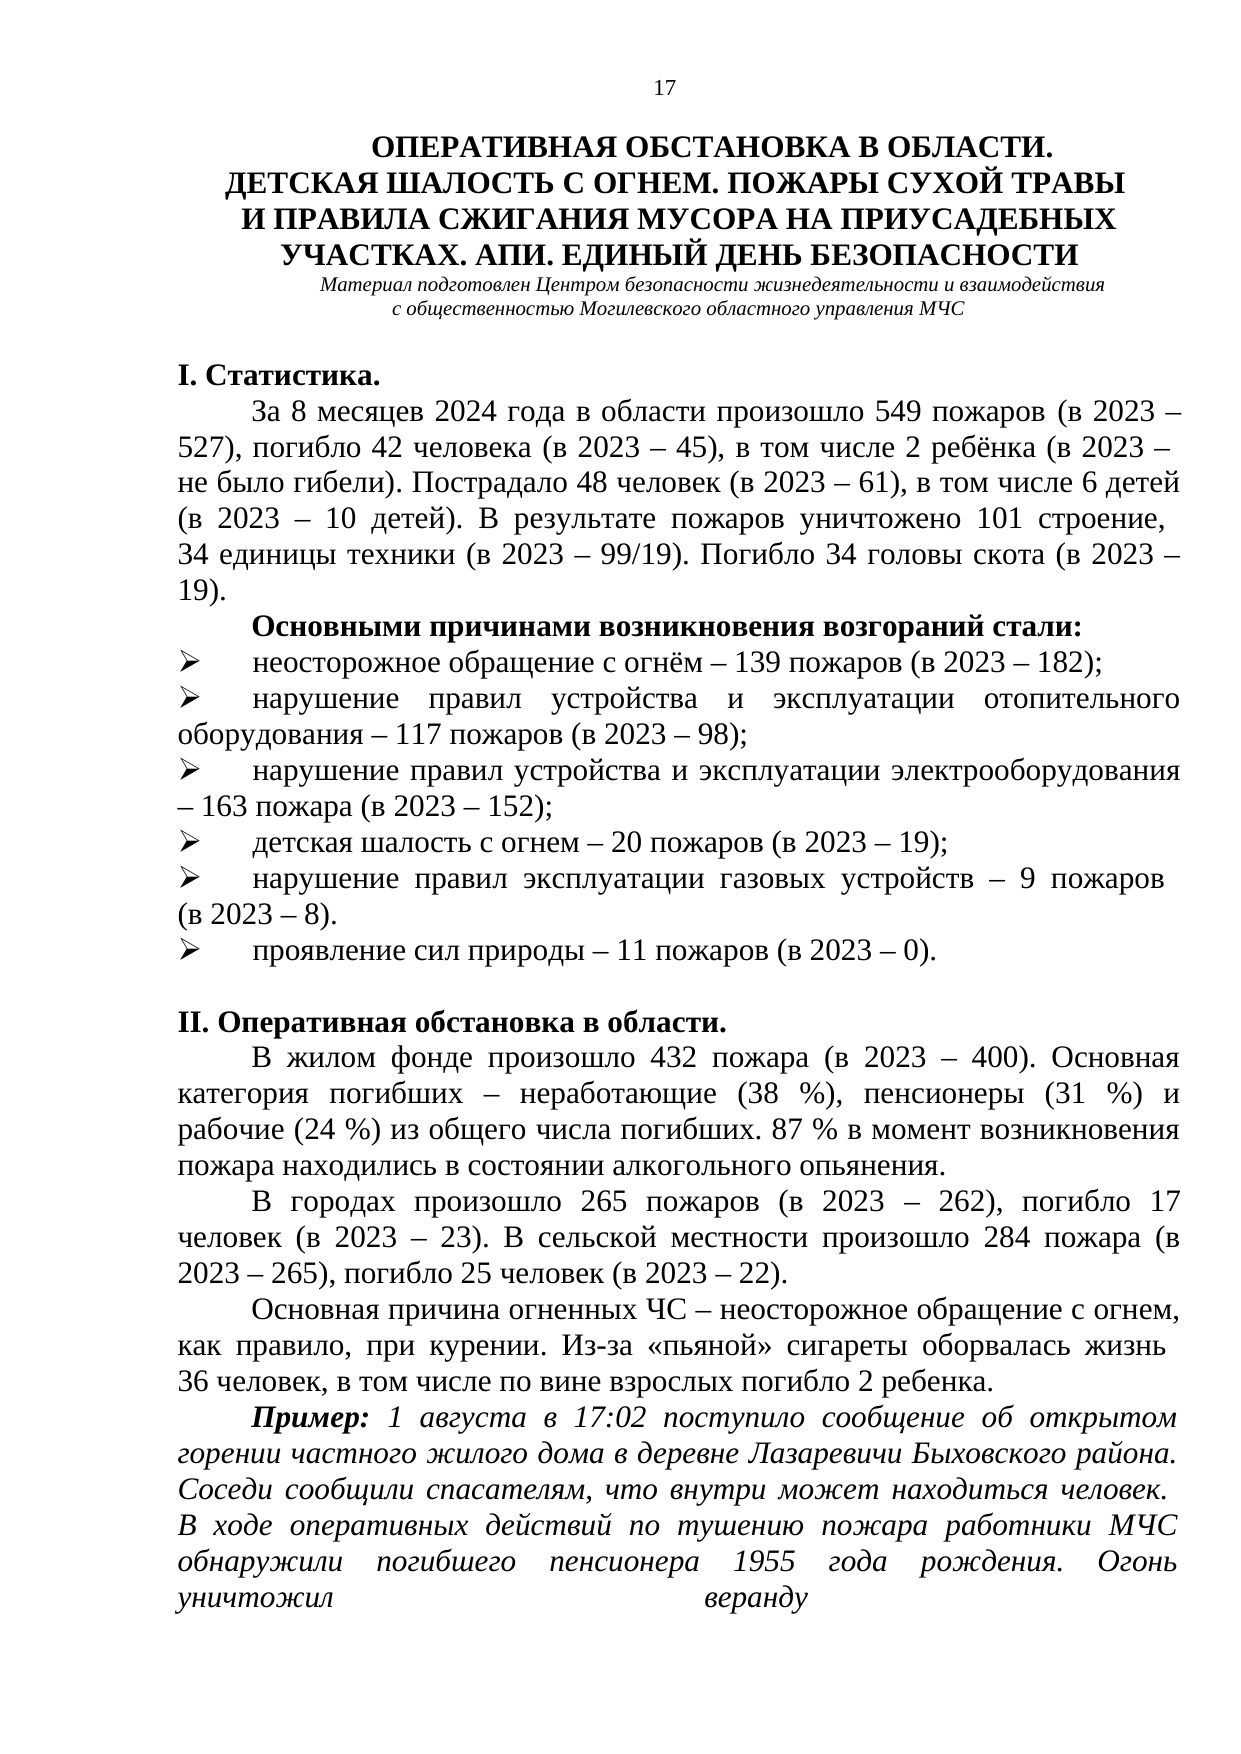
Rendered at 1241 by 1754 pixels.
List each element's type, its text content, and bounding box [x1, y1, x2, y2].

text Основными причинами возникновения возгораний стали: [177, 607, 1181, 643]
text ОПЕРАТИВНАЯ ОБСТАНОВКА В ОБЛАСТИ. ДЕТСКАЯ ШАЛОСТЬ С ОГНЕМ. ПОЖАРЫ СУХОЙ ТРАВЫ И ПРАВИЛА СЖИГАНИЯ МУСОРА НА ПРИУСАДЕБНЫХ УЧАСТКАХ. АПИ. ЕДИНЫЙ ДЕНЬ БЕЗОПАСНОСТИ [177, 128, 1181, 272]
list детская шалость с огнем – 20 пожаров (в 2023 – 19); [177, 823, 1181, 859]
list нарушение правил устройства и эксплуатации отопительного оборудования – 117 пожаров (в 2023 – 98); [177, 679, 1181, 751]
text В жилом фонде произошло 432 пожара (в 2023 – 400). Основная категория погибших – неработающие (38 %), пенсионеры (31 %) и рабочие (24 %) из общего числа погибших. 87 % в момент возникновения пожара находились в состоянии алкогольного опьянения. [177, 1039, 1181, 1182]
text II. Оперативная обстановка в области. [177, 1003, 1181, 1039]
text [177, 1398, 1181, 1614]
text Материал подготовлен Центром безопасности жизнедеятельности и взаимодействия с общественностью Могилевского областного управления МЧС [177, 272, 1181, 320]
text I. Статистика. [177, 356, 1181, 392]
text Основная причина огненных ЧС – неосторожное обращение с огнем, как правило, при курении. Из-за «пьяной» сигареты оборвалась жизнь 36 человек, в том числе по вине взрослых погибло 2 ребенка. [177, 1290, 1181, 1398]
list неосторожное обращение с огнём – 139 пожаров (в 2023 – 182); [177, 643, 1181, 679]
list нарушение правил эксплуатации газовых устройств – 9 пожаров (в 2023 – 8). [177, 859, 1181, 931]
text В городах произошло 265 пожаров (в 2023 – 262), погибло 17 человек (в 2023 – 23). В сельской местности произошло 284 пожара (в 2023 – 265), погибло 25 человек (в 2023 – 22). [177, 1182, 1181, 1290]
list нарушение правил устройства и эксплуатации электрооборудования – 163 пожара (в 2023 – 152); [177, 751, 1181, 823]
list проявление сил природы – 11 пожаров (в 2023 – 0). [177, 931, 1181, 967]
text За 8 месяцев 2024 года в области произошло 549 пожаров (в 2023 – 527), погибло 42 человека (в 2023 – 45), в том числе 2 ребёнка (в 2023 – не было гибели). Пострадало 48 человек (в 2023 – 61), в том числе 6 детей (в 2023 – 10 детей). В результате пожаров уничтожено 101 строение, 34 единицы техники (в 2023 – 99/19). Погибло 34 головы скота (в 2023 – 19). [177, 392, 1181, 607]
